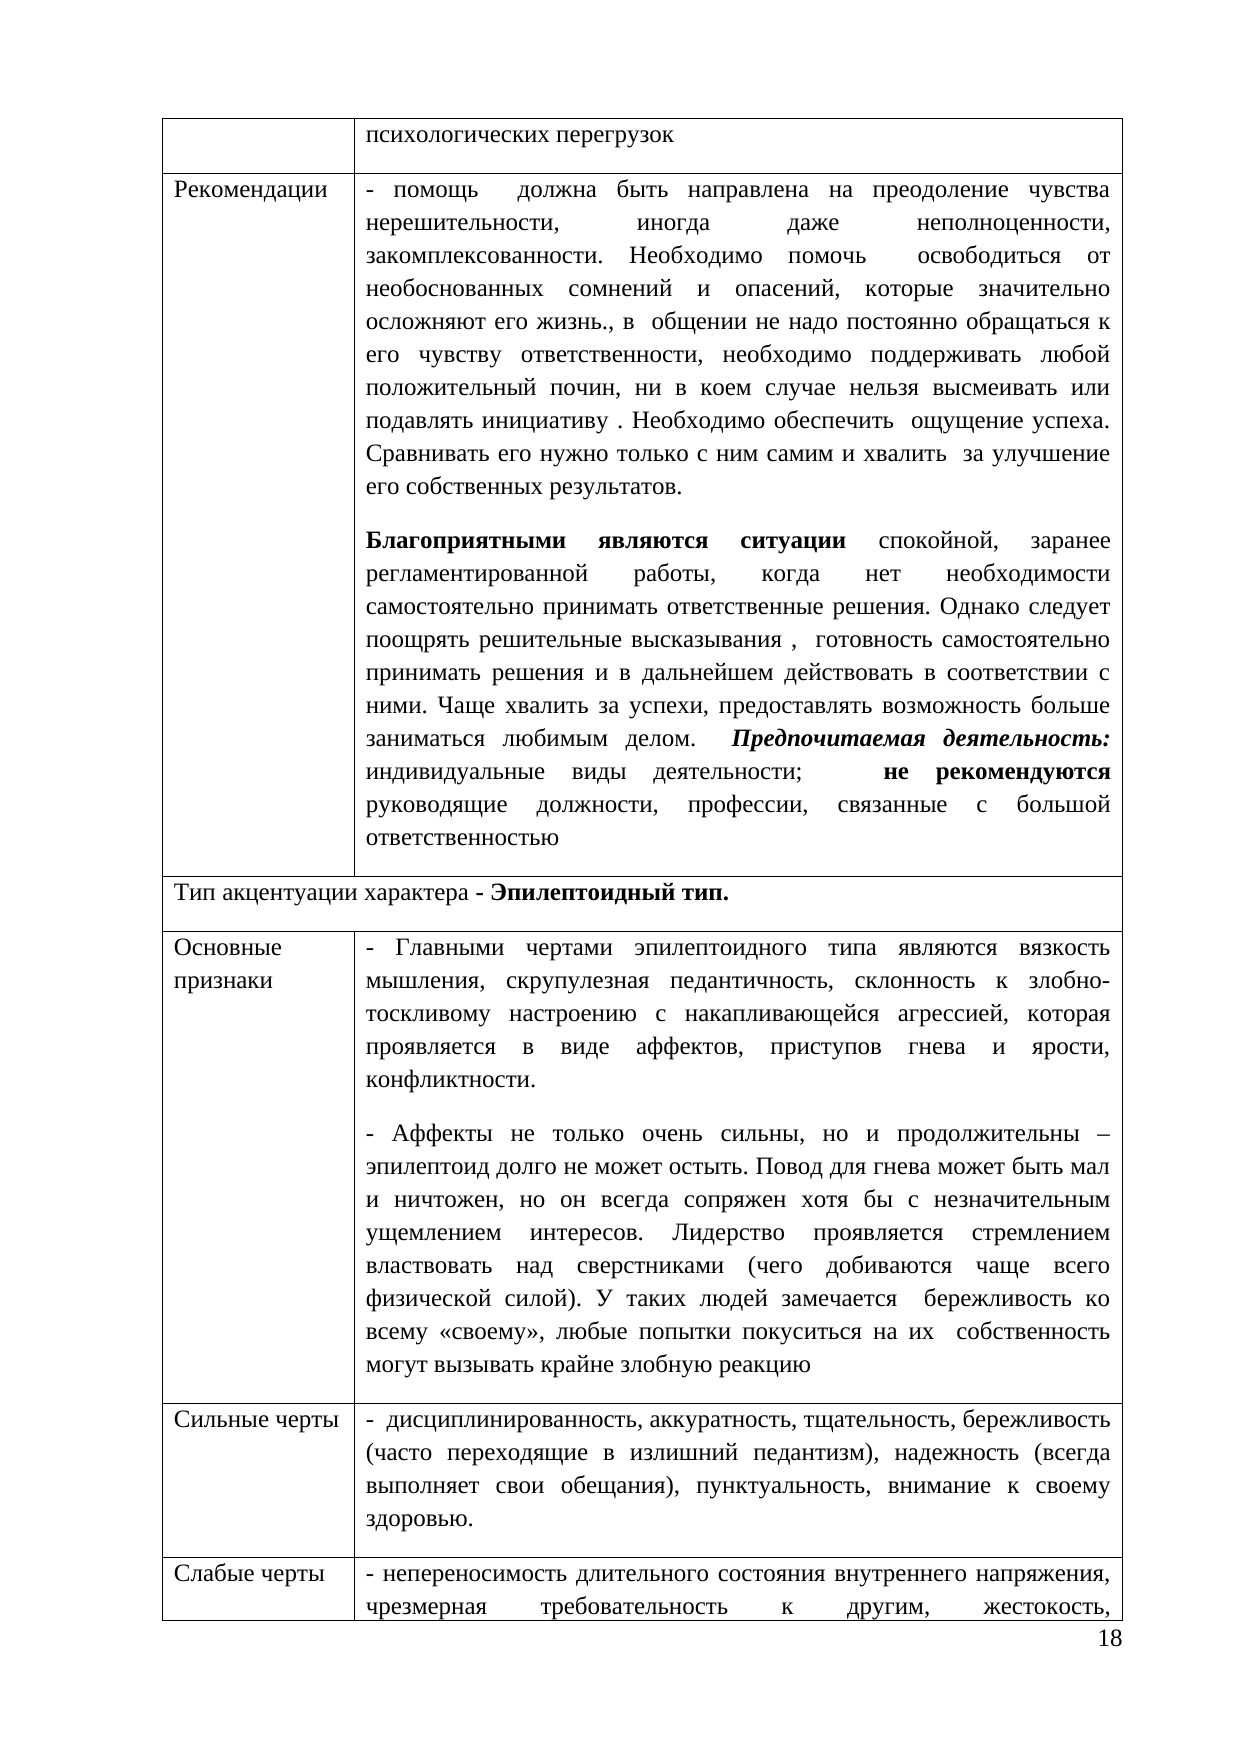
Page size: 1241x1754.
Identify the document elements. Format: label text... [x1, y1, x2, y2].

table_cell - Главными чертами эпилептоидного типа являются вязкость мышления, скрупулезная педантичность, склонность к злобно-тоскливому настроению с накапливающейся агрессией, которая проявляется в виде аффектов, приступов гнева и ярости, конфликтности. - Аффекты не только очень сильны, но и продолжительны – эпилептоид долго не может остыть. Повод для гнева может быть мал и ничтожен, но он всегда сопряжен хотя бы с незначительным ущемлением интересов. Лидерство проявляется стремлением властвовать над сверстниками (чего добиваются чаще всего физической силой). У таких людей замечается бережливость ко всему «своему», любые попытки покуситься на их собственность могут вызывать крайне злобную реакцию [355, 932, 1122, 1403]
table_cell Основные признаки [163, 932, 354, 1403]
table_cell Тип акцентуации характера - Эпилептоидный тип. [163, 877, 1122, 931]
table_cell Рекомендации [163, 174, 354, 876]
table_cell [355, 1558, 1122, 1620]
table_cell - помощь должна быть направлена на преодоление чувства нерешительности, иногда даже неполноценности, закомплексованности. Необходимо помочь освободиться от необоснованных сомнений и опасений, которые значительно осложняют его жизнь., в общении не надо постоянно обращаться к его чувству ответственности, необходимо поддерживать любой положительный почин, ни в коем случае нельзя высмеивать или подавлять инициативу . Необходимо обеспечить ощущение успеха. Сравнивать его нужно только с ним самим и хвалить за улучшение его собственных результатов. Благоприятными являются ситуации спокойной, заранее регламентированной работы, когда нет необходимости самостоятельно принимать ответственные решения. Однако следует поощрять решительные высказывания , готовность самостоятельно принимать решения и в дальнейшем действовать в соответствии с ними. Чаще хвалить за успехи, предоставлять возможность больше заниматься любимым делом. Предпочитаемая деятельность: индивидуальные виды деятельности; не рекомендуются руководящие должности, профессии, связанные с большой ответственностью [355, 174, 1122, 876]
table_cell - дисциплинированность, аккуратность, тщательность, бережливость (часто переходящие в излишний педантизм), надежность (всегда выполняет свои обещания), пунктуальность, внимание к своему здоровью. [355, 1404, 1122, 1557]
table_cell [163, 119, 354, 173]
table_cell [355, 119, 1122, 173]
table_cell Слабые черты [163, 1558, 354, 1620]
table_cell Сильные черты [163, 1404, 354, 1557]
